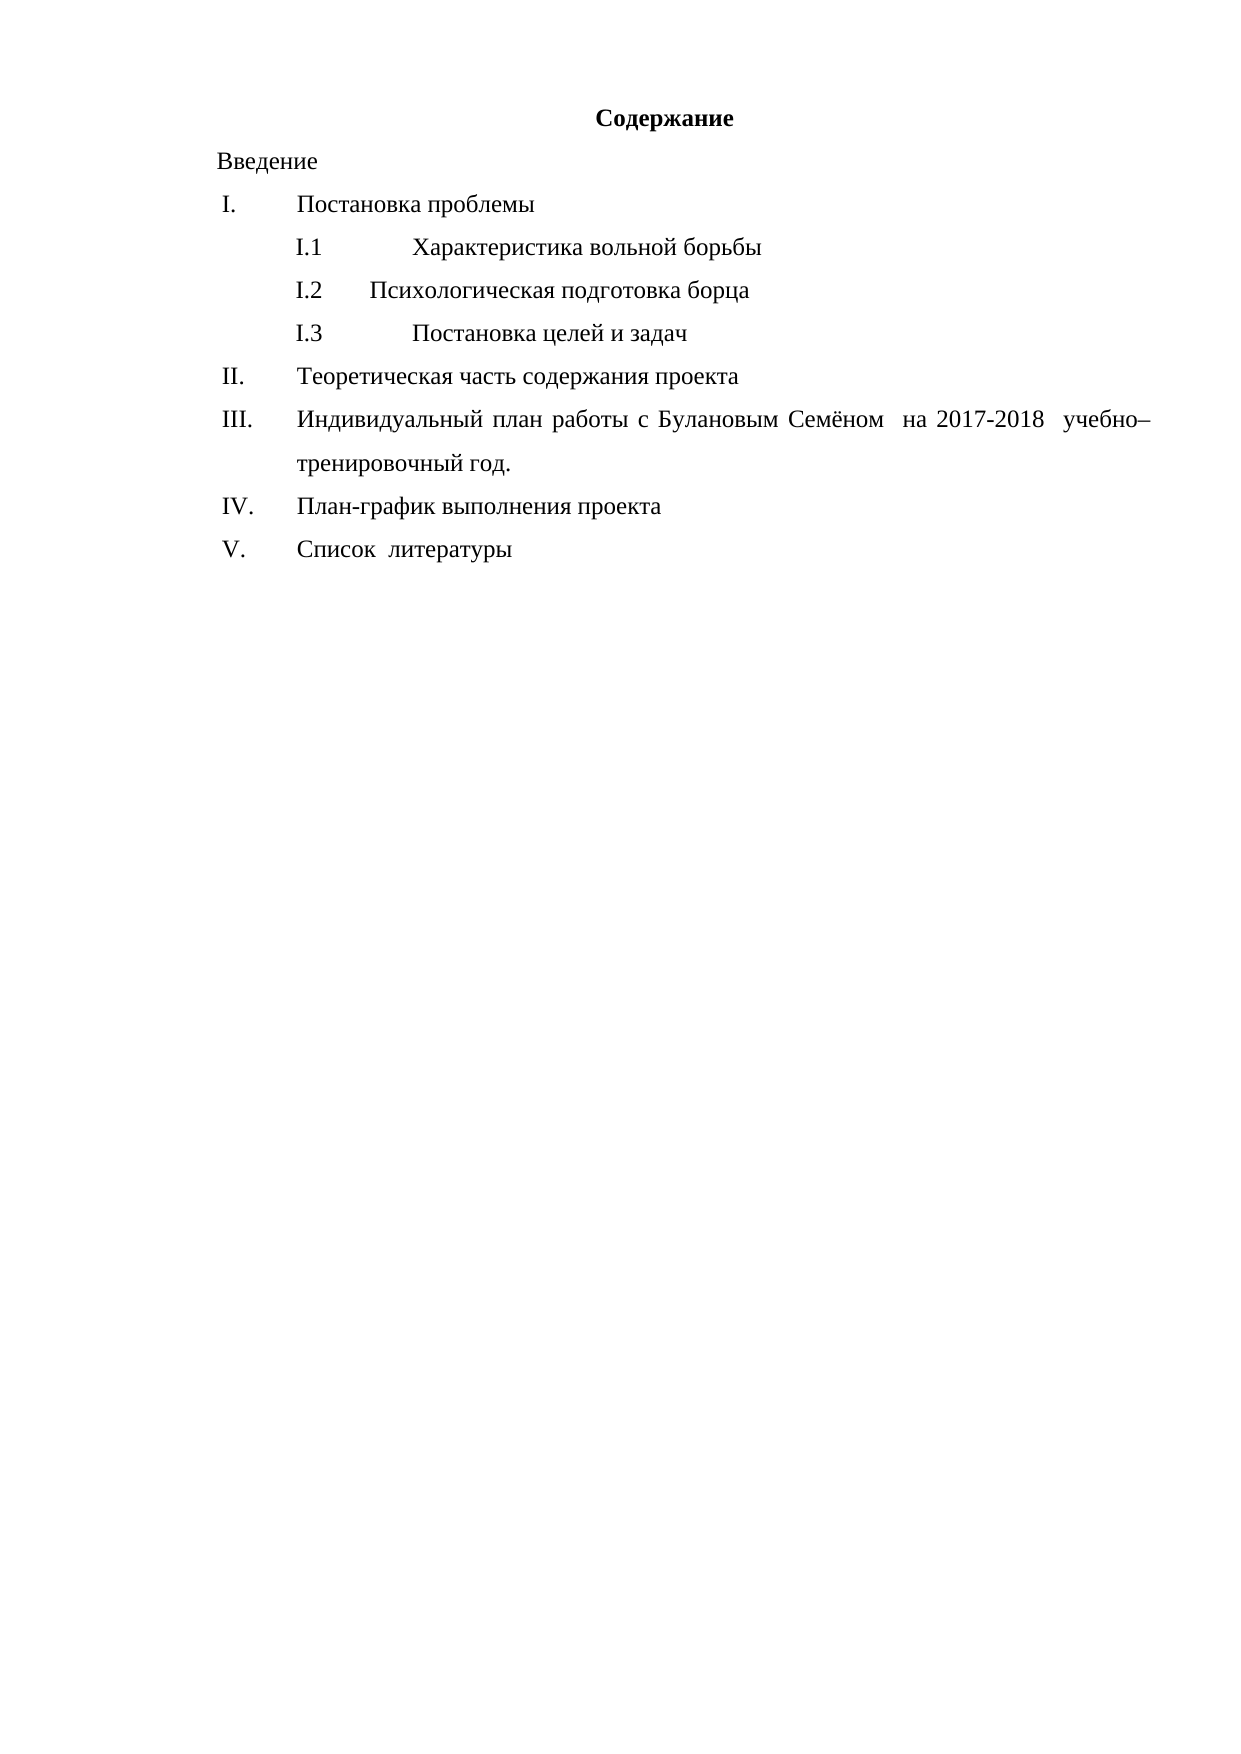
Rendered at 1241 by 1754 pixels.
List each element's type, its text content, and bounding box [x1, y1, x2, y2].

list Индивидуальный план работы с Булановым Семёном на 2017-2018 учебно–тренировочный год. [222, 404, 1152, 476]
list Теоретическая часть содержания проекта [222, 361, 1152, 390]
list Постановка целей и задач [222, 318, 1152, 347]
list Постановка проблемы [222, 189, 1152, 218]
subtitle Содержание [103, 103, 1152, 131]
list Характеристика вольной борьбы [222, 232, 1152, 261]
list Психологическая подготовка борца [295, 275, 1152, 304]
text Введение [148, 146, 1152, 174]
list Список литературы [222, 534, 1152, 563]
list План-график выполнения проекта [222, 491, 1152, 519]
